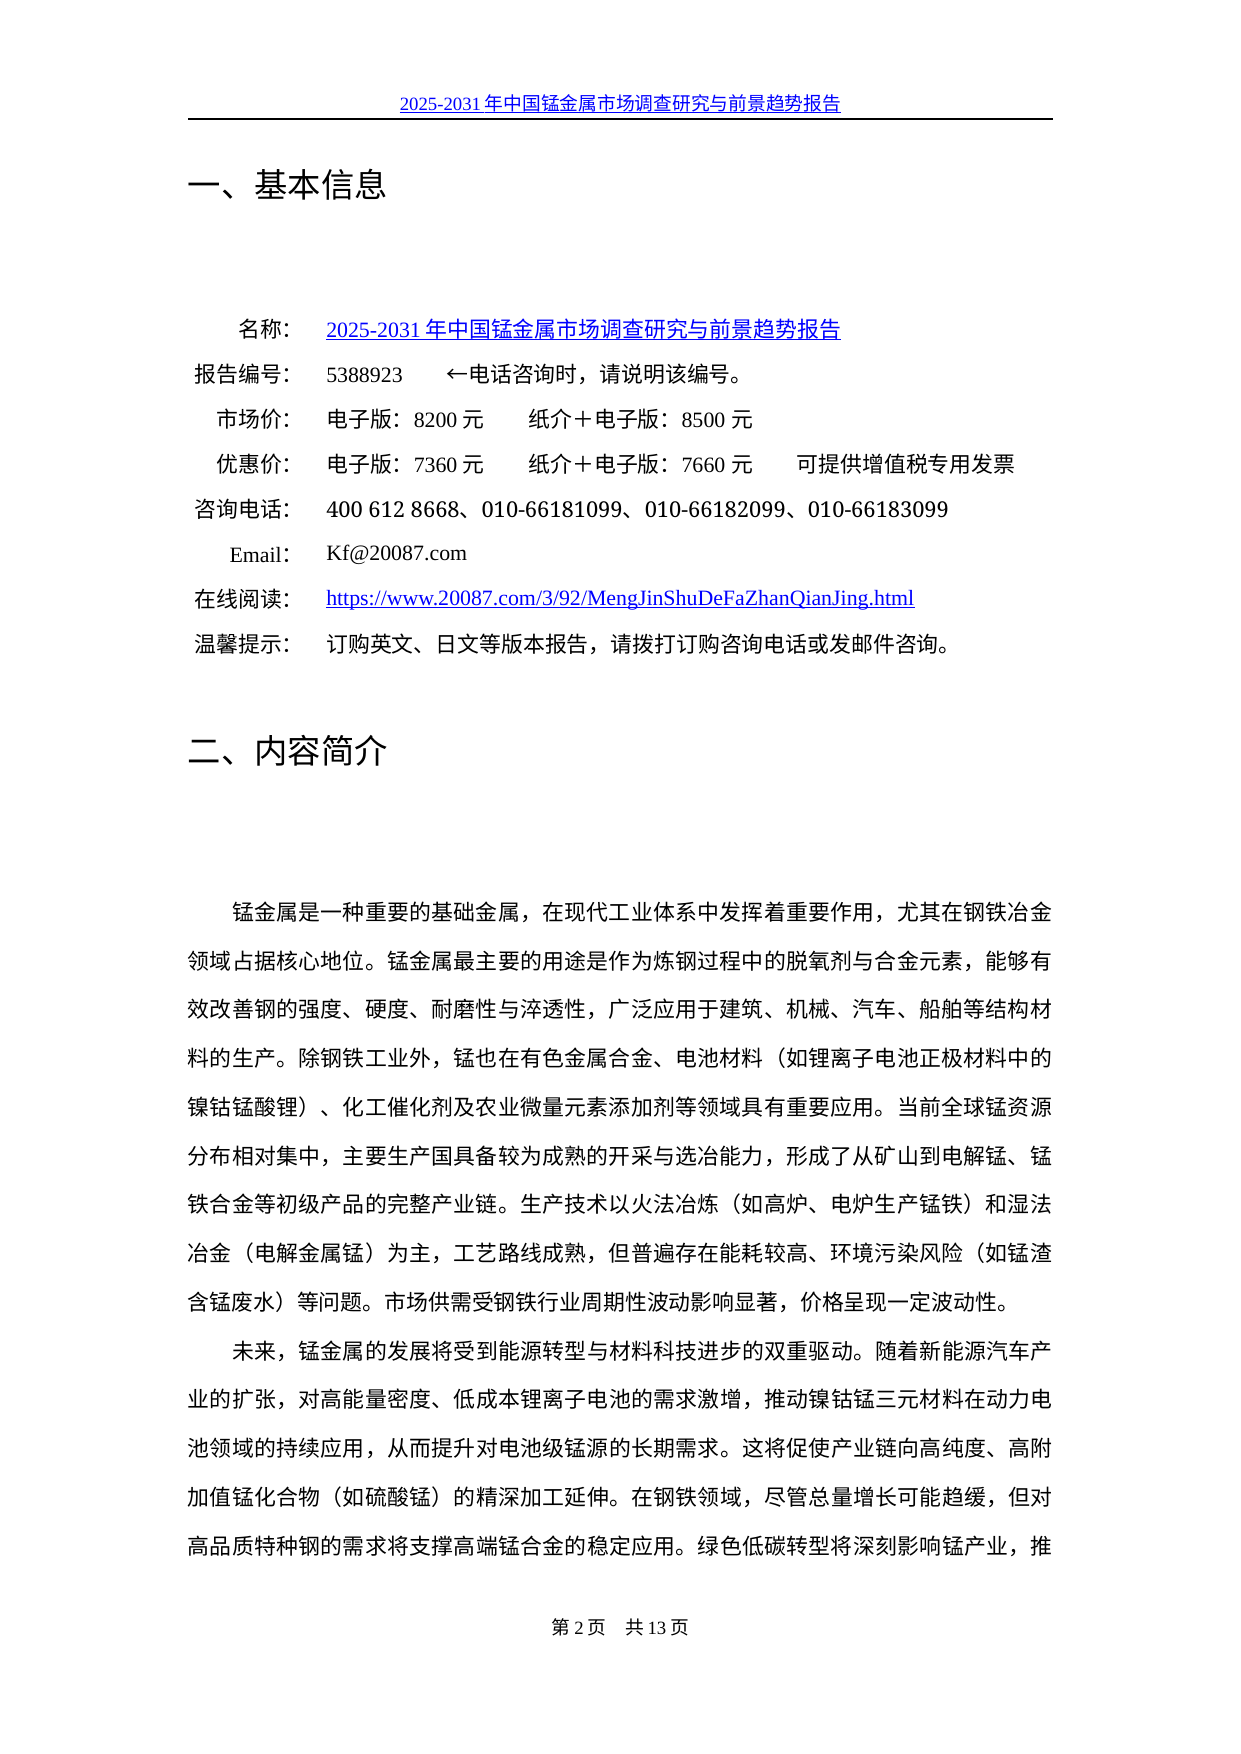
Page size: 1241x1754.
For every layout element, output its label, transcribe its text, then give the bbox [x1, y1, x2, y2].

table_cell Email： [167, 537, 315, 582]
table_cell Kf@20087.com [315, 537, 1073, 582]
table_header 名称： [167, 312, 315, 357]
table_header 2025-2031年中国锰金属市场调查研究与前景趋势报告 [315, 312, 1073, 357]
table_cell 5388923 ←电话咨询时，请说明该编号。 [315, 357, 1073, 402]
table_cell 订购英文、日文等版本报告，请拨打订购咨询电话或发邮件咨询。 [315, 627, 1073, 672]
table_cell 在线阅读： [167, 582, 315, 627]
table_cell 报告编号： [167, 357, 315, 402]
title 二、内容简介 [187, 717, 1053, 782]
table_cell 400 612 8668、010-66181099、010-66182099、010-66183099 [315, 492, 1073, 537]
table_cell [315, 582, 1073, 627]
table_cell 优惠价： [167, 447, 315, 492]
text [187, 894, 1053, 1561]
title 一、基本信息 [187, 150, 1053, 215]
table_cell 电子版：8200 元 纸介＋电子版：8500 元 [315, 402, 1073, 447]
table_cell 温馨提示： [167, 627, 315, 672]
table_cell 电子版：7360 元 纸介＋电子版：7660 元 可提供增值税专用发票 [315, 447, 1073, 492]
table_cell 咨询电话： [167, 492, 315, 537]
table_cell 市场价： [167, 402, 315, 447]
